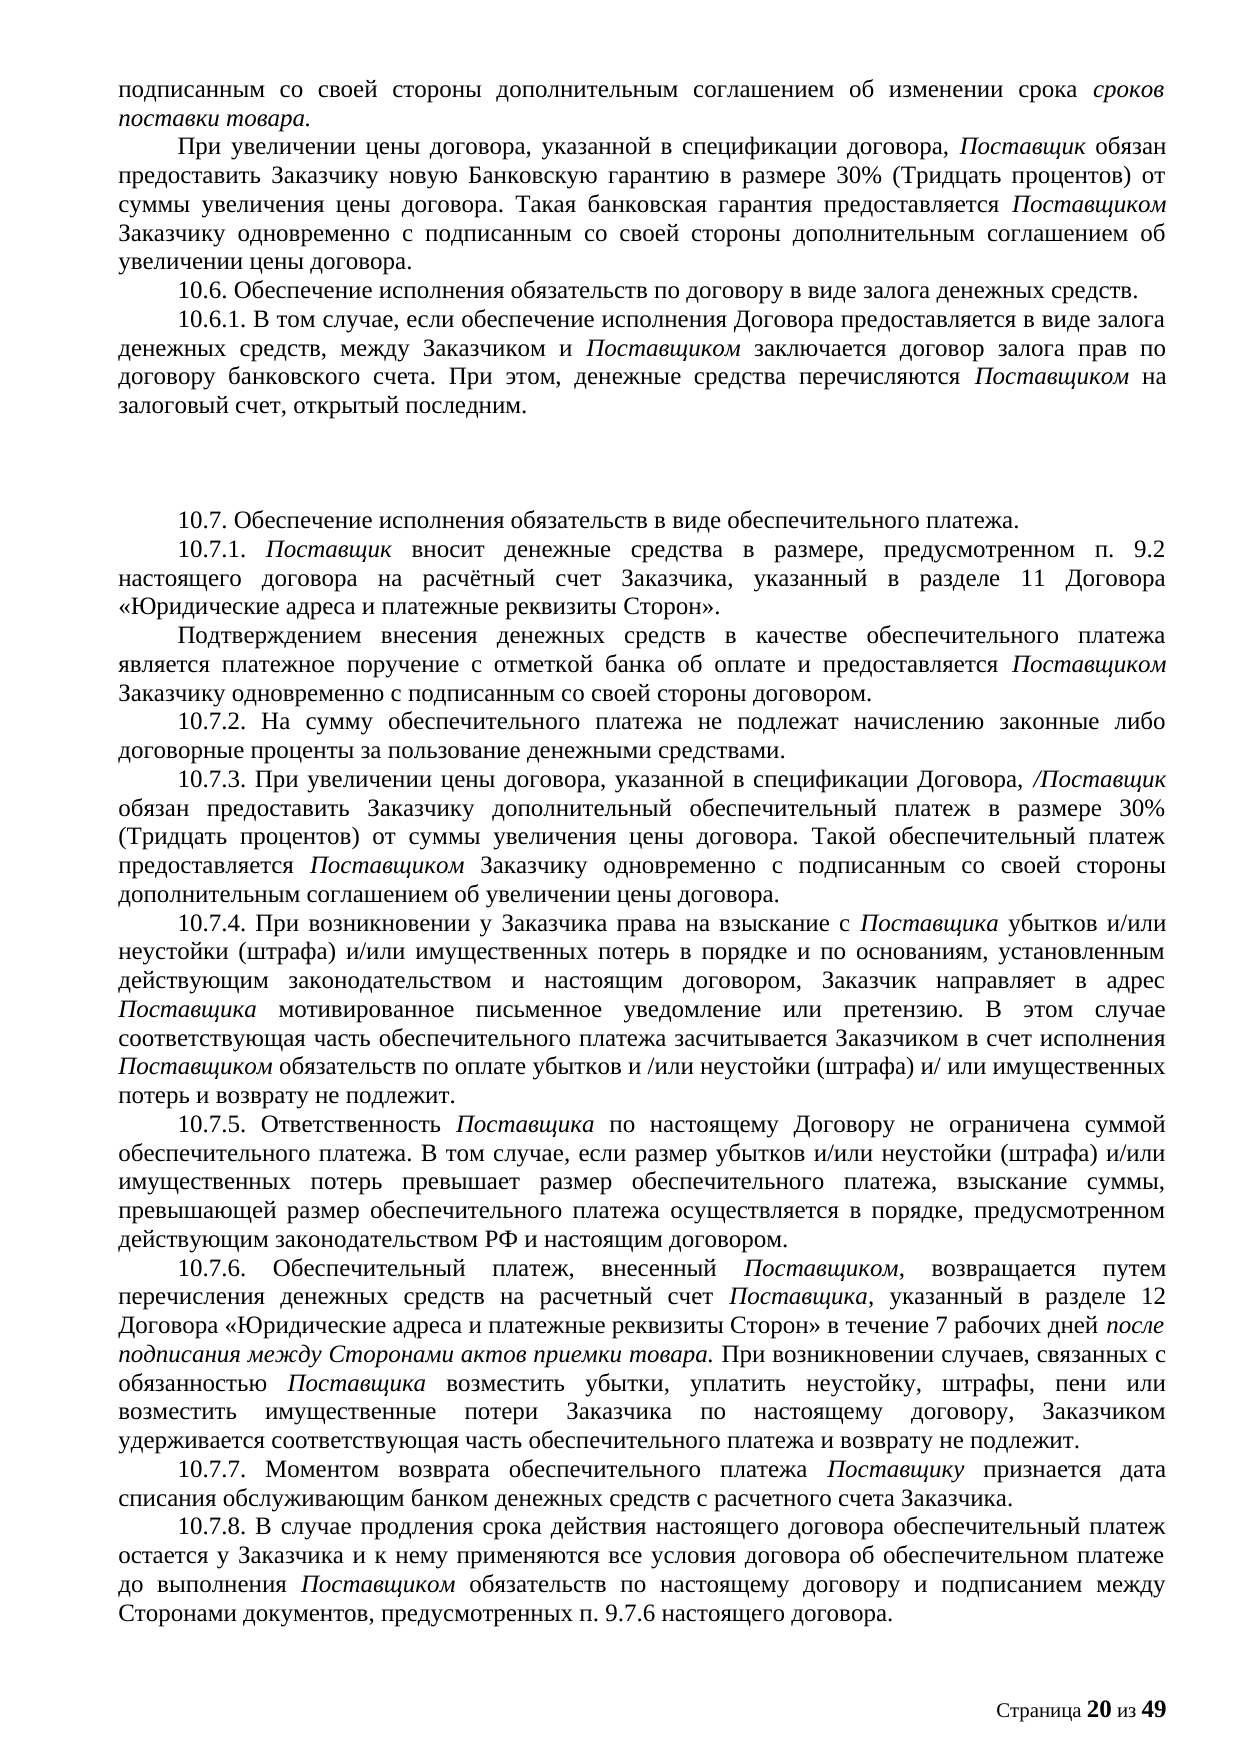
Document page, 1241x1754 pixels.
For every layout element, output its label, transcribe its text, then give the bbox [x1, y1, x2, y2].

text 10.7.8. В случае продления срока действия настоящего договора обеспечительный платеж остается у Заказчика и к нему применяются все условия договора об обеспечительном платеже до выполнения Поставщиком обязательств по настоящему договору и подписанием между Сторонами документов, предусмотренных п. 9.7.6 настоящего договора. [118, 1511, 1166, 1626]
text 10.7. Обеспечение исполнения обязательств в виде обеспечительного платежа. [118, 505, 1166, 534]
text 10.7.2. На сумму обеспечительного платежа не подлежат начислению законные либо договорные проценты за пользование денежными средствами. [118, 706, 1166, 764]
text 10.7.4. При возникновении у Заказчика права на взыскание с Поставщика убытков и/или неустойки (штрафа) и/или имущественных потерь в порядке и по основаниям, установленным действующим законодательством и настоящим договором, Заказчик направляет в адрес Поставщика мотивированное письменное уведомление или претензию. В этом случае соответствующая часть обеспечительного платежа засчитывается Заказчиком в счет исполнения Поставщиком обязательств по оплате убытков и /или неустойки (штрафа) и/ или имущественных потерь и возврату не подлежит. [118, 908, 1166, 1109]
text 10.7.7. Моментом возврата обеспечительного платежа Поставщику признается дата списания обслуживающим банком денежных средств с расчетного счета Заказчика. [118, 1454, 1166, 1511]
text 10.7.6. Обеспечительный платеж, внесенный Поставщиком, возвращается путем перечисления денежных средств на расчетный счет Поставщика, указанный в разделе 12 Договора «Юридические адреса и платежные реквизиты Сторон» в течение 7 рабочих дней после подписания между Сторонами актов приемки товара. При возникновении случаев, связанных с обязанностью Поставщика возместить убытки, уплатить неустойку, штрафы, пени или возместить имущественные потери Заказчика по настоящему договору, Заказчиком удерживается соответствующая часть обеспечительного платежа и возврату не подлежит. [118, 1253, 1166, 1454]
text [118, 74, 1166, 131]
text 10.6.1. В том случае, если обеспечение исполнения Договора предоставляется в виде залога денежных средств, между Заказчиком и Поставщиком заключается договор залога прав по договору банковского счета. При этом, денежные средства перечисляются Поставщиком на залоговый счет, открытый последним. [118, 304, 1166, 419]
text 10.7.5. Ответственность Поставщика по настоящему Договору не ограничена суммой обеспечительного платежа. В том случае, если размер убытков и/или неустойки (штрафа) и/или имущественных потерь превышает размер обеспечительного платежа, взыскание суммы, превышающей размер обеспечительного платежа осуществляется в порядке, предусмотренном действующим законодательством РФ и настоящим договором. [118, 1109, 1166, 1253]
text 10.7.3. При увеличении цены договора, указанной в спецификации Договора, /Поставщик обязан предоставить Заказчику дополнительный обеспечительный платеж в размере 30% (Тридцать процентов) от суммы увеличения цены договора. Такой обеспечительный платеж предоставляется Поставщиком Заказчику одновременно с подписанным со своей стороны дополнительным соглашением об увеличении цены договора. [118, 764, 1166, 908]
text Подтверждением внесения денежных средств в качестве обеспечительного платежа является платежное поручение с отметкой банка об оплате и предоставляется Поставщиком Заказчику одновременно с подписанным со своей стороны договором. [118, 620, 1166, 706]
text 10.7.1. Поставщик вносит денежные средства в размере, предусмотренном п. 9.2 настоящего договора на расчётный счет Заказчика, указанный в разделе 11 Договора «Юридические адреса и платежные реквизиты Сторон». [118, 534, 1166, 620]
text 10.6. Обеспечение исполнения обязательств по договору в виде залога денежных средств. [118, 275, 1166, 304]
text При увеличении цены договора, указанной в спецификации договора, Поставщик обязан предоставить Заказчику новую Банковскую гарантию в размере 30% (Тридцать процентов) от суммы увеличения цены договора. Такая банковская гарантия предоставляется Поставщиком Заказчику одновременно с подписанным со своей стороны дополнительным соглашением об увеличении цены договора. [118, 131, 1166, 275]
